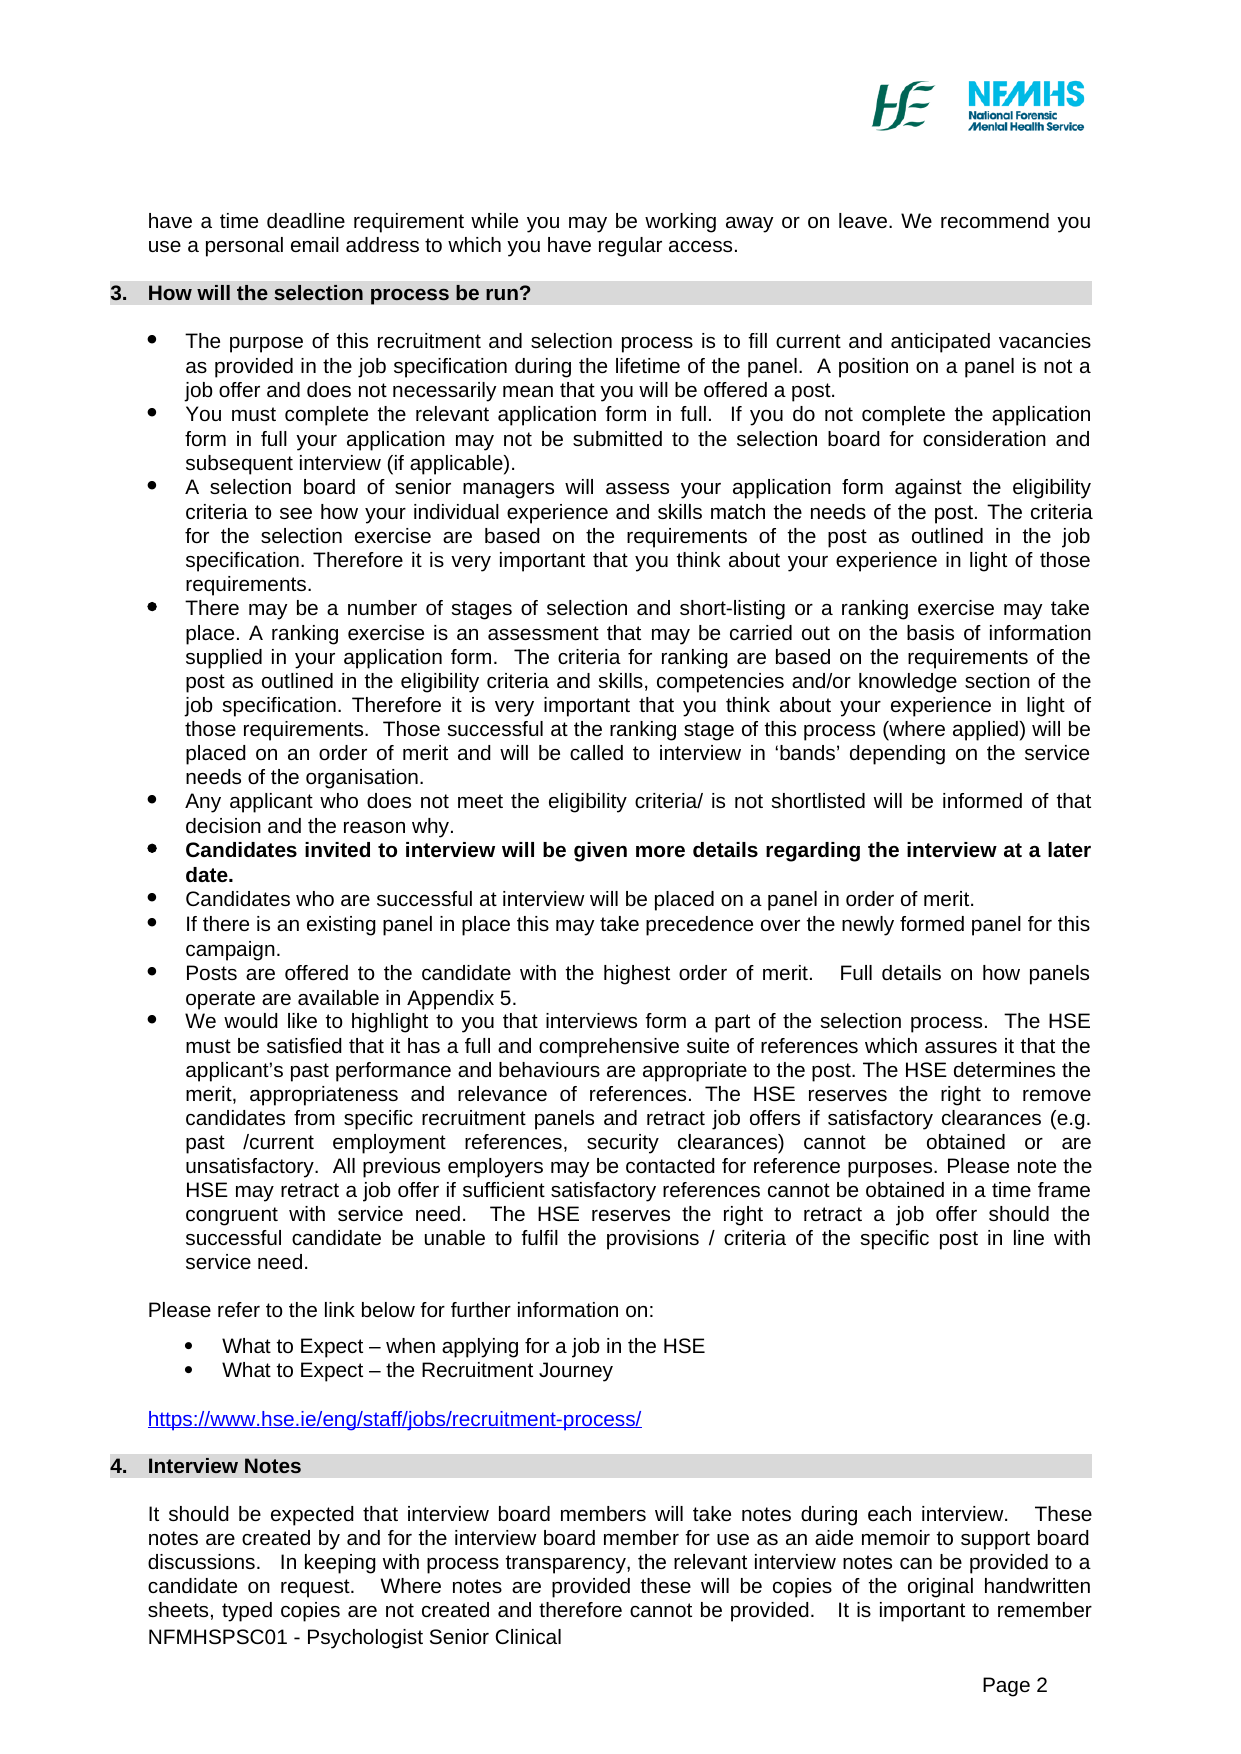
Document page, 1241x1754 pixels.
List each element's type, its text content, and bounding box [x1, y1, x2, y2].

picture [860, 73, 1093, 137]
list We would like to highlight to you that interviews form a part of the selection process. The must be satisfied that it has a full and comprehensive suite of references which assures it that the applicant’s past performance and behaviours are appropriate to the post. The determines the merit, appropriateness and relevance of references. The reserves the right to remove candidates from specific recruitment panels and retract job offers if satisfactory clearances (e.g. past /current employment references, security clearances) cannot be obtained or are unsatisfactory. All previous employers may be contacted for reference purposes. Please note the HSE may retract a job offer if sufficient satisfactory references cannot be obtained in a time frame congruent with service need. The reserves the right to retract a job offer should the successful candidate be unable to fulfil the provisions / criteria of the specific post in line with service need. [148, 1009, 1092, 1274]
text https://www.hse.ie/eng/staff/jobs/recruitment-process/ [148, 1406, 1092, 1430]
list How will the selection process be run? [110, 281, 1092, 305]
list Candidates who are successful at interview will be placed on a panel in order of merit. [148, 886, 1092, 911]
list What to Expect – when applying for a job in the HSE [185, 1334, 1092, 1358]
list There may be a number of stages of selection and short-listing or a ranking exercise may take place. A ranking exercise is an assessment that may be carried out on the basis of information supplied in your application form. The criteria for ranking are based on the requirements of the post as outlined in the eligibility criteria and skills, competencies and/or knowledge section of the job specification. Therefore it is very important that you think about your experience in light of those requirements. Those successful at the ranking stage of this process (where applied) will be placed on an order of merit and will be called to interview in ‘bands’ depending on the service needs of the organisation. [148, 596, 1092, 788]
list The purpose of this recruitment and selection process is to fill current and anticipated vacancies as provided in the job specification during the lifetime of the panel. A position on a panel is not a job offer and does not necessarily mean that you will be offered a post. [148, 329, 1092, 402]
list What to Expect – the Recruitment Journey [185, 1358, 1092, 1382]
text Please refer to the link below for further information on: [148, 1298, 1092, 1322]
list Interview Notes [110, 1454, 1092, 1478]
list Posts are offered to the candidate with the highest order of merit. Full details on how panels operate are available in Appendix 5. [148, 960, 1092, 1009]
list A selection board of senior managers will assess your application form against the eligibility criteria to see how your individual experience and skills match the needs of the post. The criteria for the selection exercise are based on the requirements of the post as outlined in the job specification. Therefore it is very important that you think about your experience in light of those requirements. [148, 475, 1092, 596]
list Candidates invited to interview will be given more details regarding the interview at a later date. [148, 837, 1092, 886]
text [148, 209, 1092, 257]
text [148, 1502, 1092, 1622]
list You must complete the relevant application form in full. If you do not complete the application form in full your application may not be submitted to the selection board for consideration and subsequent interview (if applicable). [148, 402, 1092, 475]
list Any applicant who does not meet the eligibility criteria/ is not shortlisted will be informed of that decision and the reason why. [148, 788, 1092, 837]
list If there is an existing panel in place this may take precedence over the newly formed panel for this campaign. [148, 911, 1092, 960]
